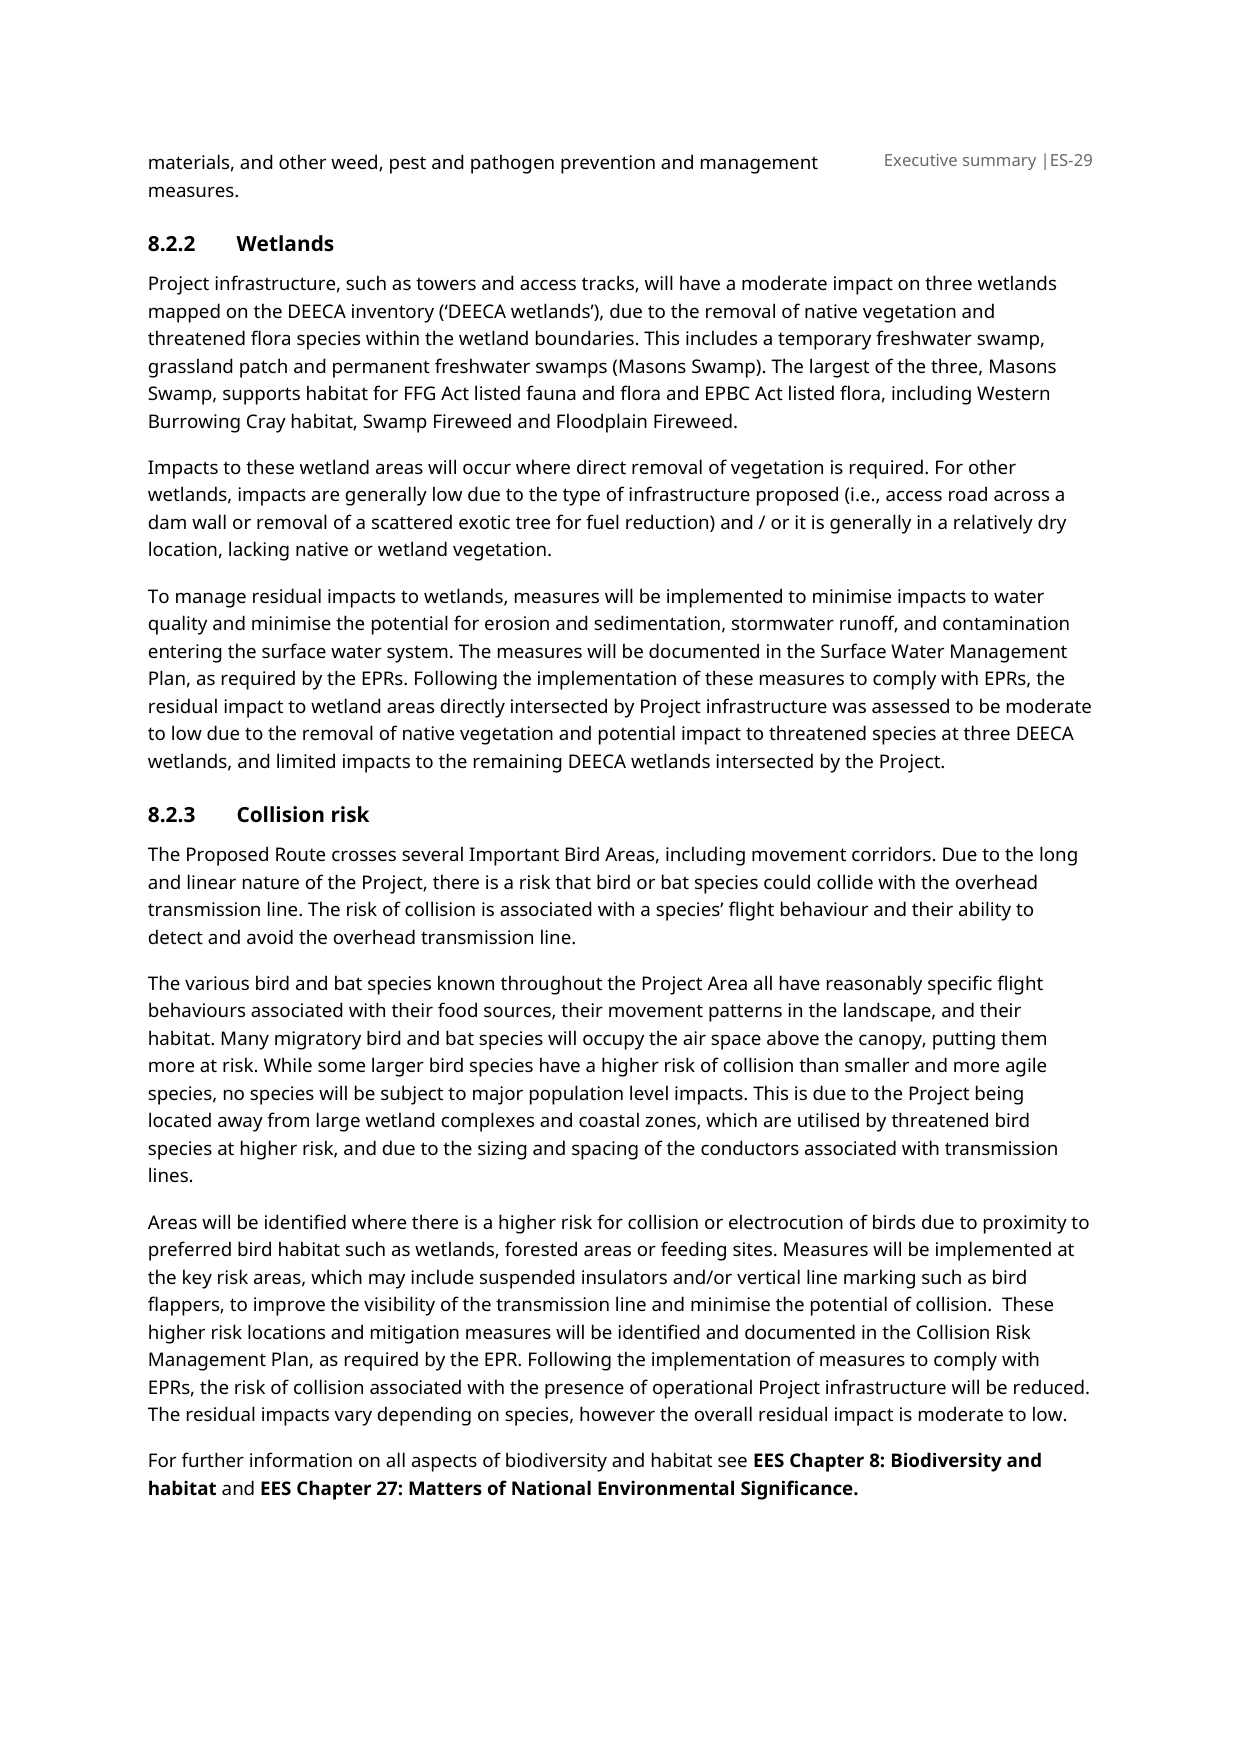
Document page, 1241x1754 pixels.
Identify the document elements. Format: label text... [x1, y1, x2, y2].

text Project infrastructure, such as towers and access tracks, will have a moderate impact on three wetlands mapped on the DEECA inventory (‘DEECA wetlands’), due to the removal of native vegetation and threatened flora species within the wetland boundaries. This includes a temporary freshwater swamp, grassland patch and permanent freshwater swamps (Masons Swamp). The largest of the three, Masons Swamp, supports habitat for FFG Act listed fauna and flora and EPBC Act listed flora, including Western Burrowing Cray habitat, Swamp Fireweed and Floodplain Fireweed. [148, 270, 1092, 433]
text Areas will be identified where there is a higher risk for collision or electrocution of birds due to proximity to preferred bird habitat such as wetlands, forested areas or feeding sites. Measures will be implemented at the key risk areas, which may include suspended insulators and/or vertical line marking such as bird flappers, to improve the visibility of the transmission line and minimise the potential of collision. These higher risk locations and mitigation measures will be identified and documented in the Collision Risk Management Plan, as required by the EPR. Following the implementation of measures to comply with EPRs, the risk of collision associated with the presence of operational Project infrastructure will be reduced. The residual impacts vary depending on species, however the overall residual impact is moderate to low. [148, 1209, 1092, 1427]
text The various bird and bat species known throughout the Project Area all have reasonably specific flight behaviours associated with their food sources, their movement patterns in the landscape, and their habitat. Many migratory bird and bat species will occupy the air space above the canopy, putting them more at risk. While some larger bird species have a higher risk of collision than smaller and more agile species, no species will be subject to major population level impacts. This is due to the Project being located away from large wetland complexes and coastal zones, which are utilised by threatened bird species at higher risk, and due to the sizing and spacing of the conductors associated with transmission lines. [148, 970, 1092, 1188]
text Impacts to these wetland areas will occur where direct removal of vegetation is required. For other wetlands, impacts are generally low due to the type of infrastructure proposed (i.e., access road across a dam wall or removal of a scattered exotic tree for fuel reduction) and / or it is generally in a relatively dry location, lacking native or wetland vegetation. [148, 454, 1092, 562]
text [148, 149, 1092, 202]
subtitle Wetlands [148, 229, 1092, 258]
subtitle Collision risk [148, 800, 1092, 829]
text For further information on all aspects of biodiversity and habitat see EES Chapter 8: Biodiversity and habitat and EES Chapter 27: Matters of National Environmental Significance. [148, 1448, 1092, 1501]
text The Proposed Route crosses several Important Bird Areas, including movement corridors. Due to the long and linear nature of the Project, there is a risk that bird or bat species could collide with the overhead transmission line. The risk of collision is associated with a species’ flight behaviour and their ability to detect and avoid the overhead transmission line. [148, 841, 1092, 949]
text To manage residual impacts to wetlands, measures will be implemented to minimise impacts to water quality and minimise the potential for erosion and sedimentation, stormwater runoff, and contamination entering the surface water system. The measures will be documented in the Surface Water Management Plan, as required by the EPRs. Following the implementation of these measures to comply with EPRs, the residual impact to wetland areas directly intersected by Project infrastructure was assessed to be moderate to low due to the removal of native vegetation and potential impact to threatened species at three DEECA wetlands, and limited impacts to the remaining DEECA wetlands intersected by the Project. [148, 583, 1092, 773]
